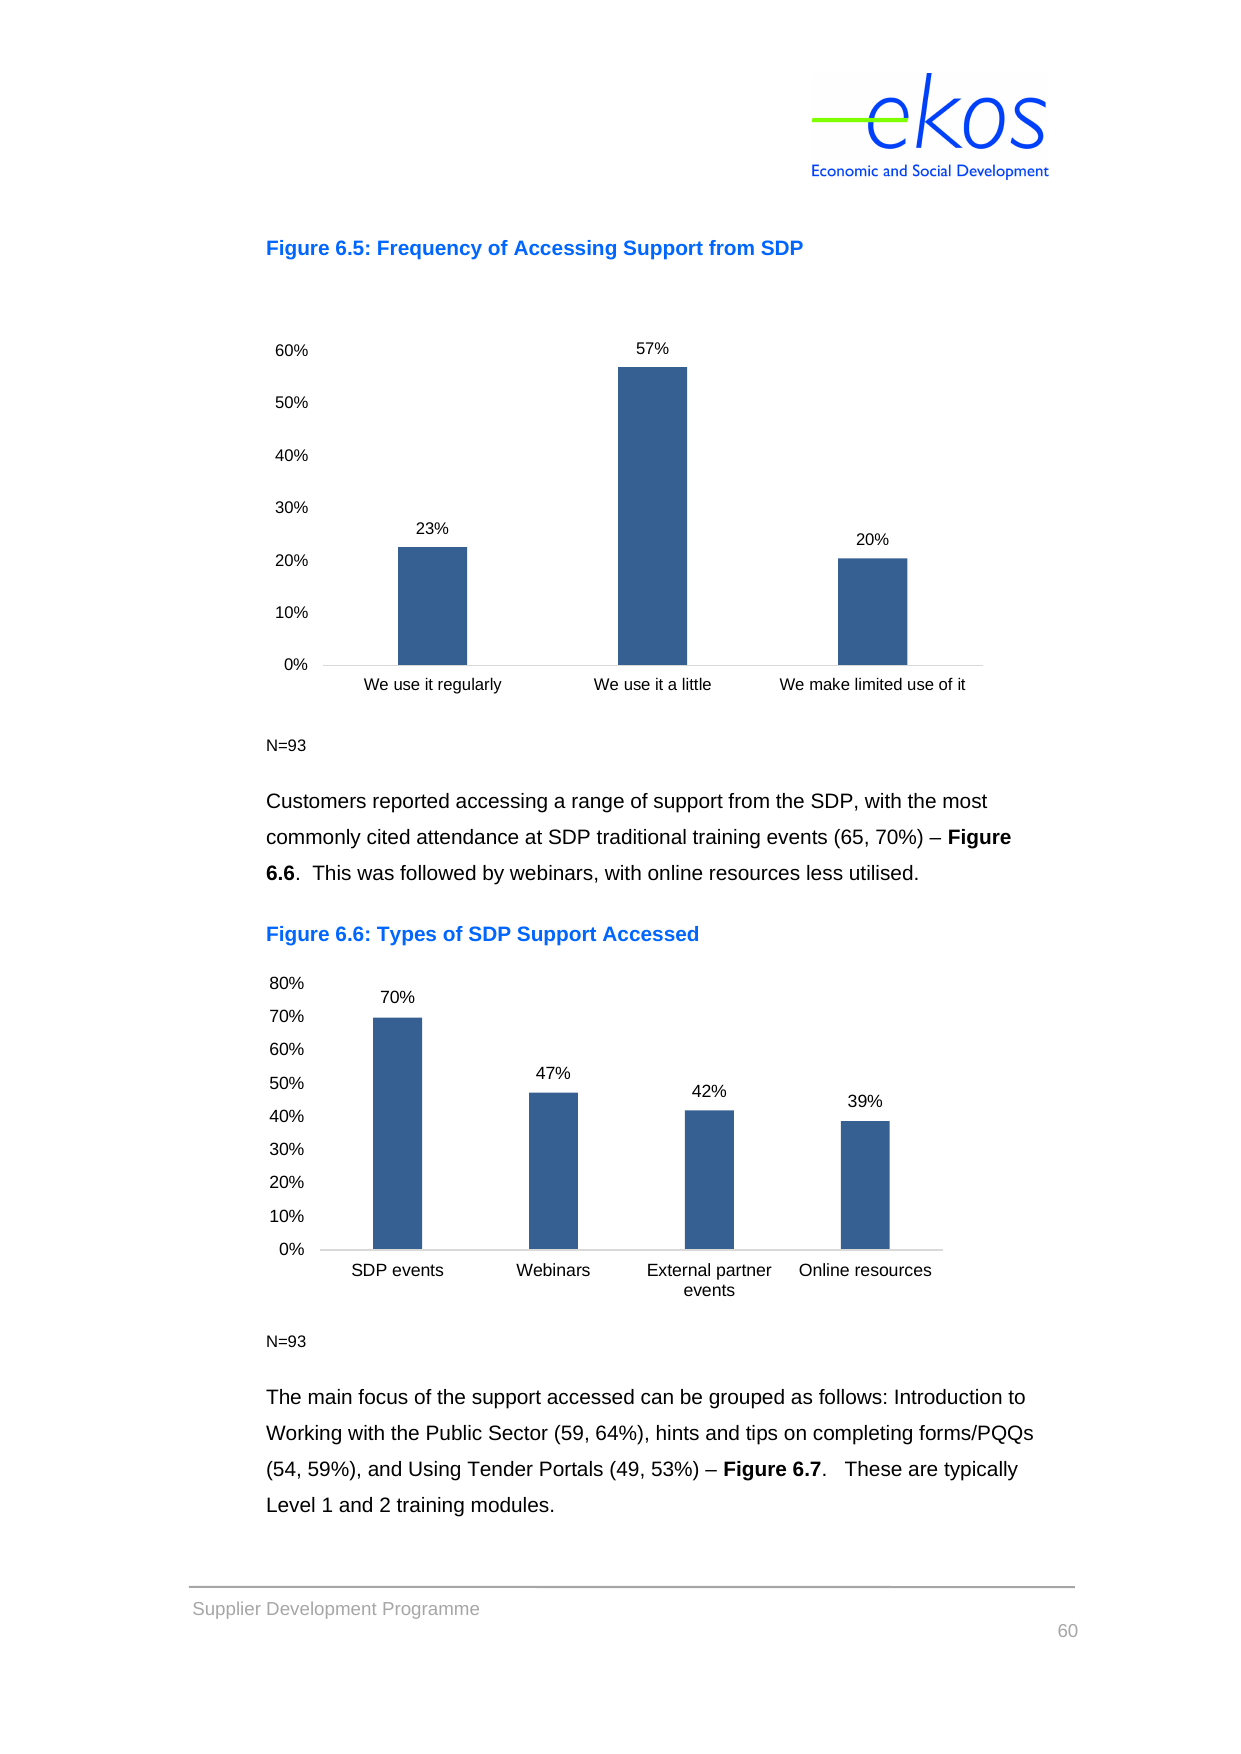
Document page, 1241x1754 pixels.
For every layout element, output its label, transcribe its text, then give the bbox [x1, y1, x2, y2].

title Figure 6.6: Types of SDP Support Accessed N=93 [266, 922, 1048, 1351]
text The main focus of the support accessed can be grouped as follows: Introduction to Working with the Public Sector (59, 64%), hints and tips on completing forms/PQQs (54, 59%), and Using Tender Portals (49, 53%) – Figure 6.7. These are typically Level 1 and 2 training modules. [266, 1385, 1048, 1517]
text Customers reported accessing a range of support from the SDP, with the most commonly cited attendance at SDP traditional training events (65, 70%) – Figure 6.6. This was followed by webinars, with online resources less utilised. [266, 789, 1048, 885]
picture [811, 73, 1049, 180]
title Figure 6.5: Frequency of Accessing Support from SDP N=93 [266, 236, 1048, 754]
